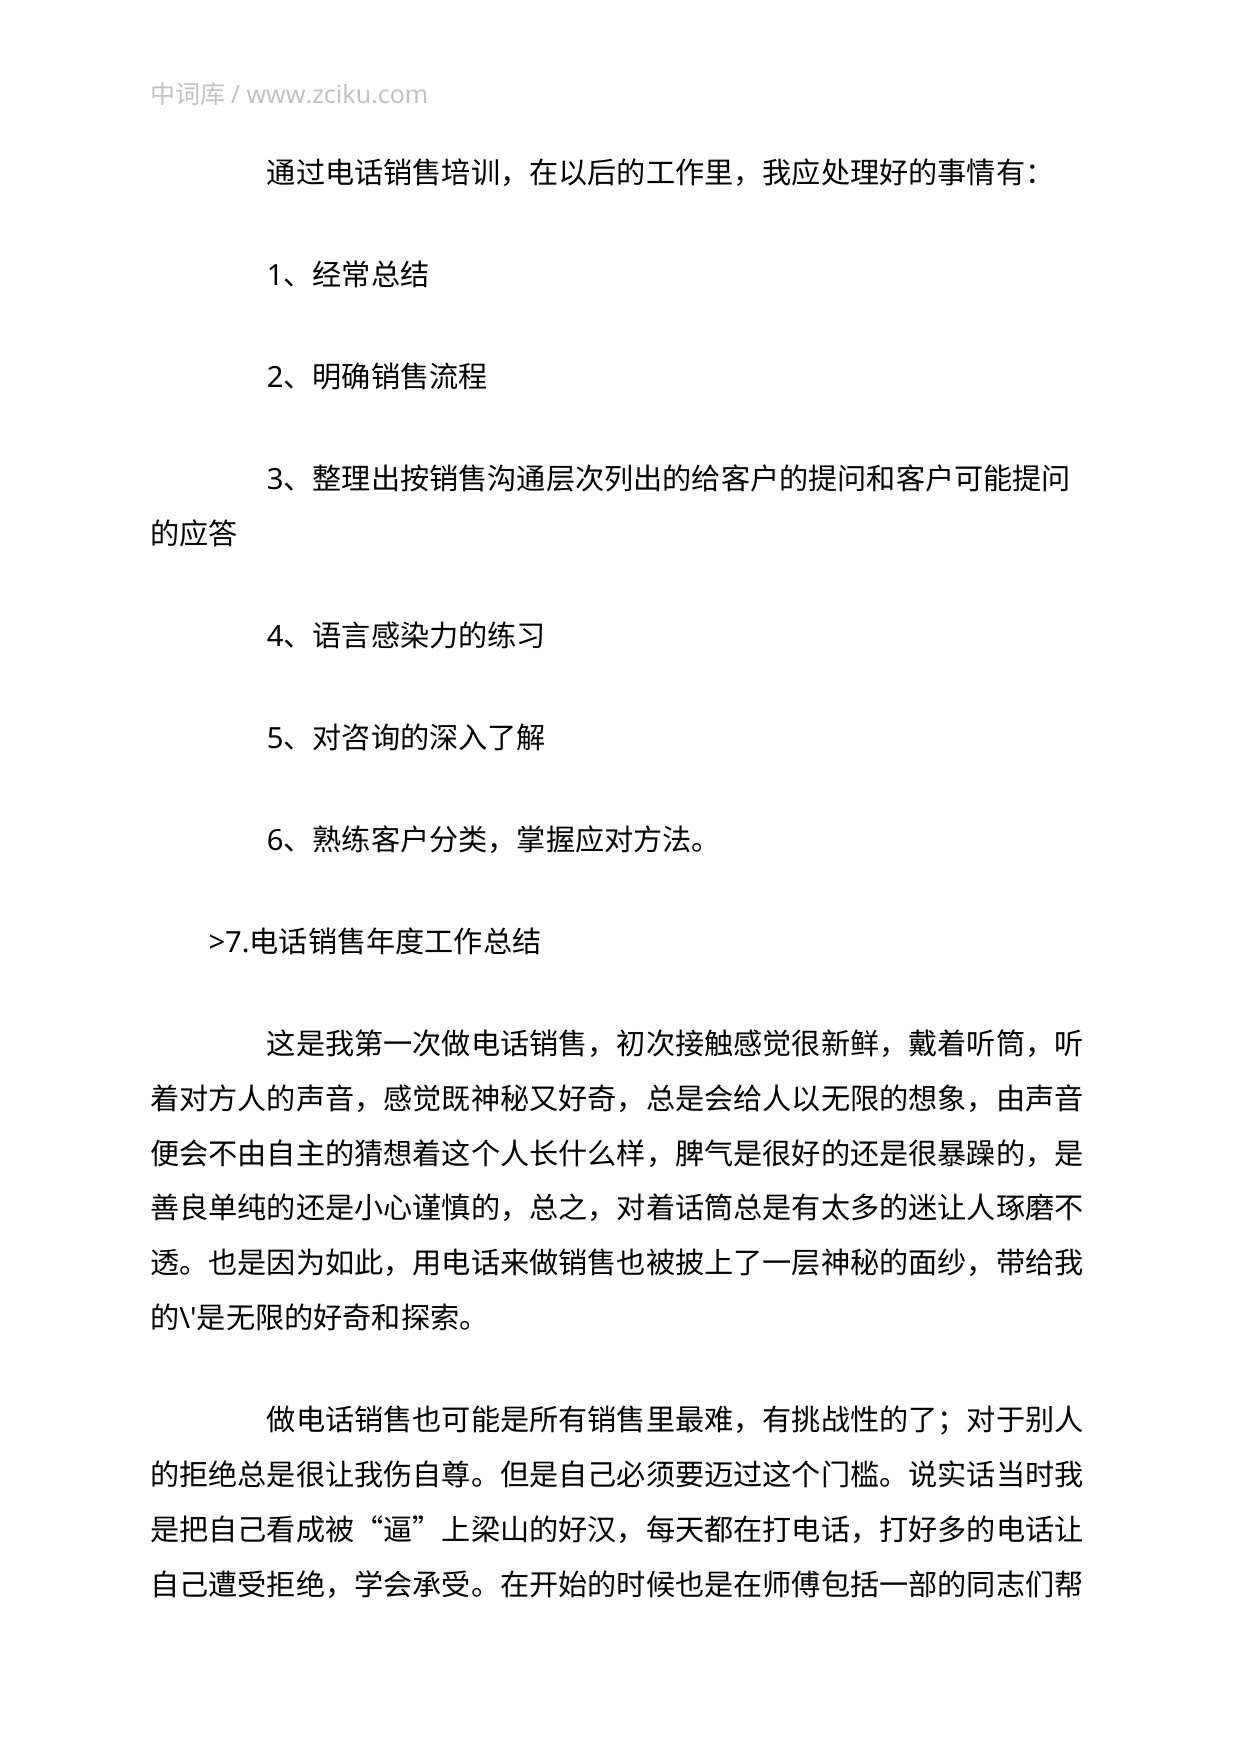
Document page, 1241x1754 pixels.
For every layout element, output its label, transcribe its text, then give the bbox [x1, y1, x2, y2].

text 1、经常总结 [150, 252, 1090, 294]
text 通过电话销售培训，在以后的工作里，我应处理好的事情有： [150, 150, 1090, 192]
text 6、熟练客户分类，掌握应对方法。 [150, 816, 1090, 859]
text 这是我第一次做电话销售，初次接触感觉很新鲜，戴着听筒，听着对方人的声音，感觉既神秘又好奇，总是会给人以无限的想象，由声音便会不由自主的猜想着这个人长什么样，脾气是很好的还是很暴躁的，是善良单纯的还是小心谨慎的，总之，对着话筒总是有太多的迷让人琢磨不透。也是因为如此，用电话来做销售也被披上了一层神秘的面纱，带给我的\'是无限的好奇和探索。 [150, 1020, 1090, 1337]
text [150, 1397, 1090, 1604]
text 2、明确销售流程 [150, 354, 1090, 396]
text 5、对咨询的深入了解 [150, 714, 1090, 757]
text >7.电话销售年度工作总结 [150, 918, 1090, 961]
text 4、语言感染力的练习 [150, 612, 1090, 655]
text 3、整理出按销售沟通层次列出的给客户的提问和客户可能提问的应答 [150, 456, 1090, 553]
